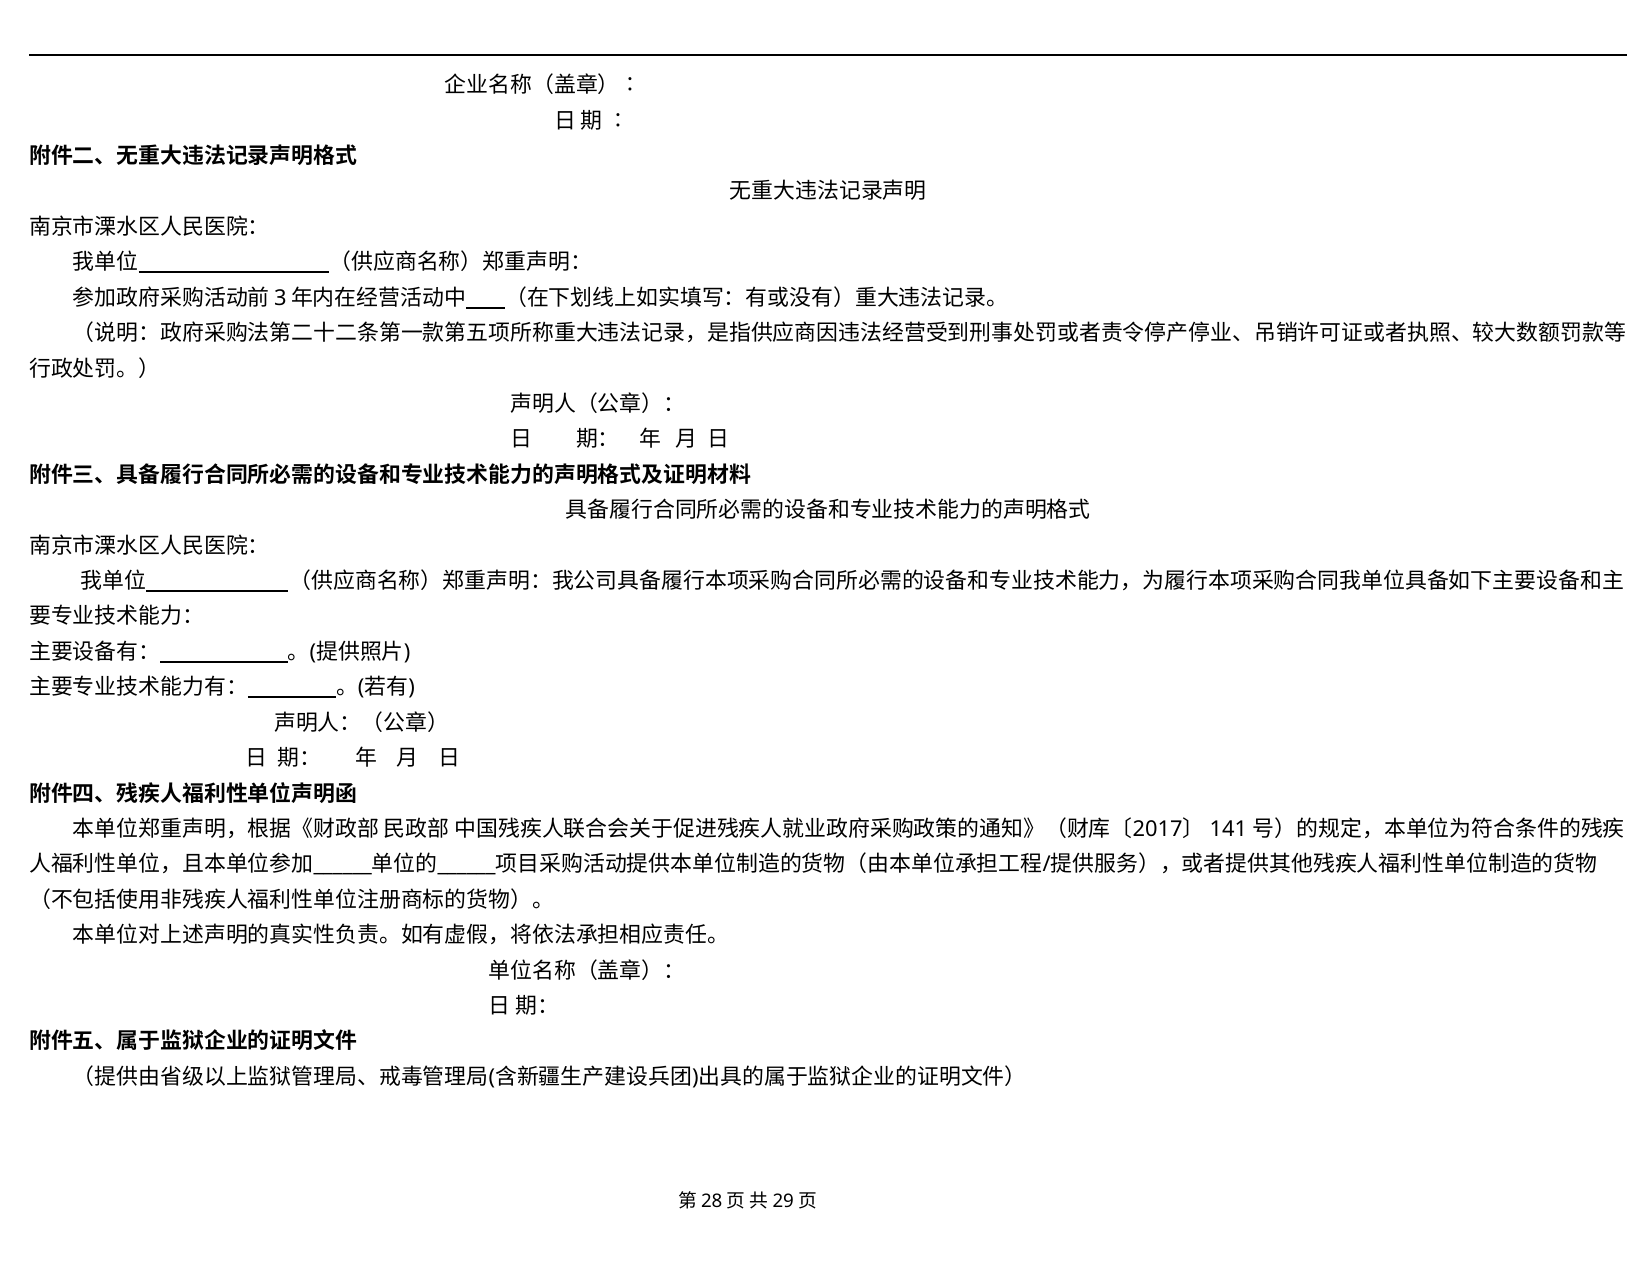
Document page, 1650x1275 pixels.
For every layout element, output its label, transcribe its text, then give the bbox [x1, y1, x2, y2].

text 南京市溧水区人民医院： [29, 206, 1627, 241]
text 主要设备有： 。(提供照片) [29, 631, 1627, 666]
text 附件二、无重大违法记录声明格式 [29, 135, 1627, 171]
text 日 期 ∶ [29, 100, 1627, 135]
text 南京市溧水区人民医院： [29, 525, 1627, 560]
text 日 期： [29, 985, 1627, 1021]
text （提供由省级以上监狱管理局、戒毒管理局(含新疆生产建设兵团)出具的属于监狱企业的证明文件） [29, 1056, 1627, 1091]
text 具备履行合同所必需的设备和专业技术能力的声明格式 [29, 489, 1627, 525]
text 声明人：（公章） [29, 702, 1627, 737]
text 声明人（公章）： [29, 383, 1627, 418]
text 本单位郑重声明，根据《财政部 民政部 中国残疾人联合会关于促进残疾人就业政府采购政策的通知》（财库〔2017〕 141 号）的规定，本单位为符合条件的残疾人福利性单位，且本单位参加______单位的______项目采购活动提供本单位制造的货物（由本单位承担工程/提供服务），或者提供其他残疾人福利性单位制造的货物（不包括使用非残疾人福利性单位注册商标的货物）。 [29, 808, 1627, 914]
text 单位名称（盖章）： [29, 950, 1627, 985]
text 附件三、具备履行合同所必需的设备和专业技术能力的声明格式及证明材料 [29, 454, 1627, 489]
text 主要专业技术能力有： 。(若有) [29, 666, 1627, 702]
text 本单位对上述声明的真实性负责。如有虚假，将依法承担相应责任。 [29, 914, 1627, 950]
text 无重大违法记录声明 [29, 171, 1627, 206]
text 日 期： 年 月 日 [29, 737, 1627, 773]
text 我单位 （供应商名称）郑重声明： [29, 241, 1627, 277]
text 参加政府采购活动前3年内在经营活动中 （在下划线上如实填写：有或没有）重大违法记录。 [29, 277, 1627, 312]
text 日 期： 年 月 日 [29, 418, 1627, 454]
text （说明：政府采购法第二十二条第一款第五项所称重大违法记录，是指供应商因违法经营受到刑事处罚或者责令停产停业、吊销许可证或者执照、较大数额罚款等行政处罚。） [29, 312, 1627, 383]
text 附件五、属于监狱企业的证明文件 [29, 1021, 1627, 1056]
text 企业名称（盖章）∶ [29, 64, 1627, 100]
text 我单位 （供应商名称）郑重声明：我公司具备履行本项采购合同所必需的设备和专业技术能力，为履行本项采购合同我单位具备如下主要设备和主要专业技术能力： [29, 560, 1627, 631]
text 附件四、残疾人福利性单位声明函 [29, 773, 1627, 808]
